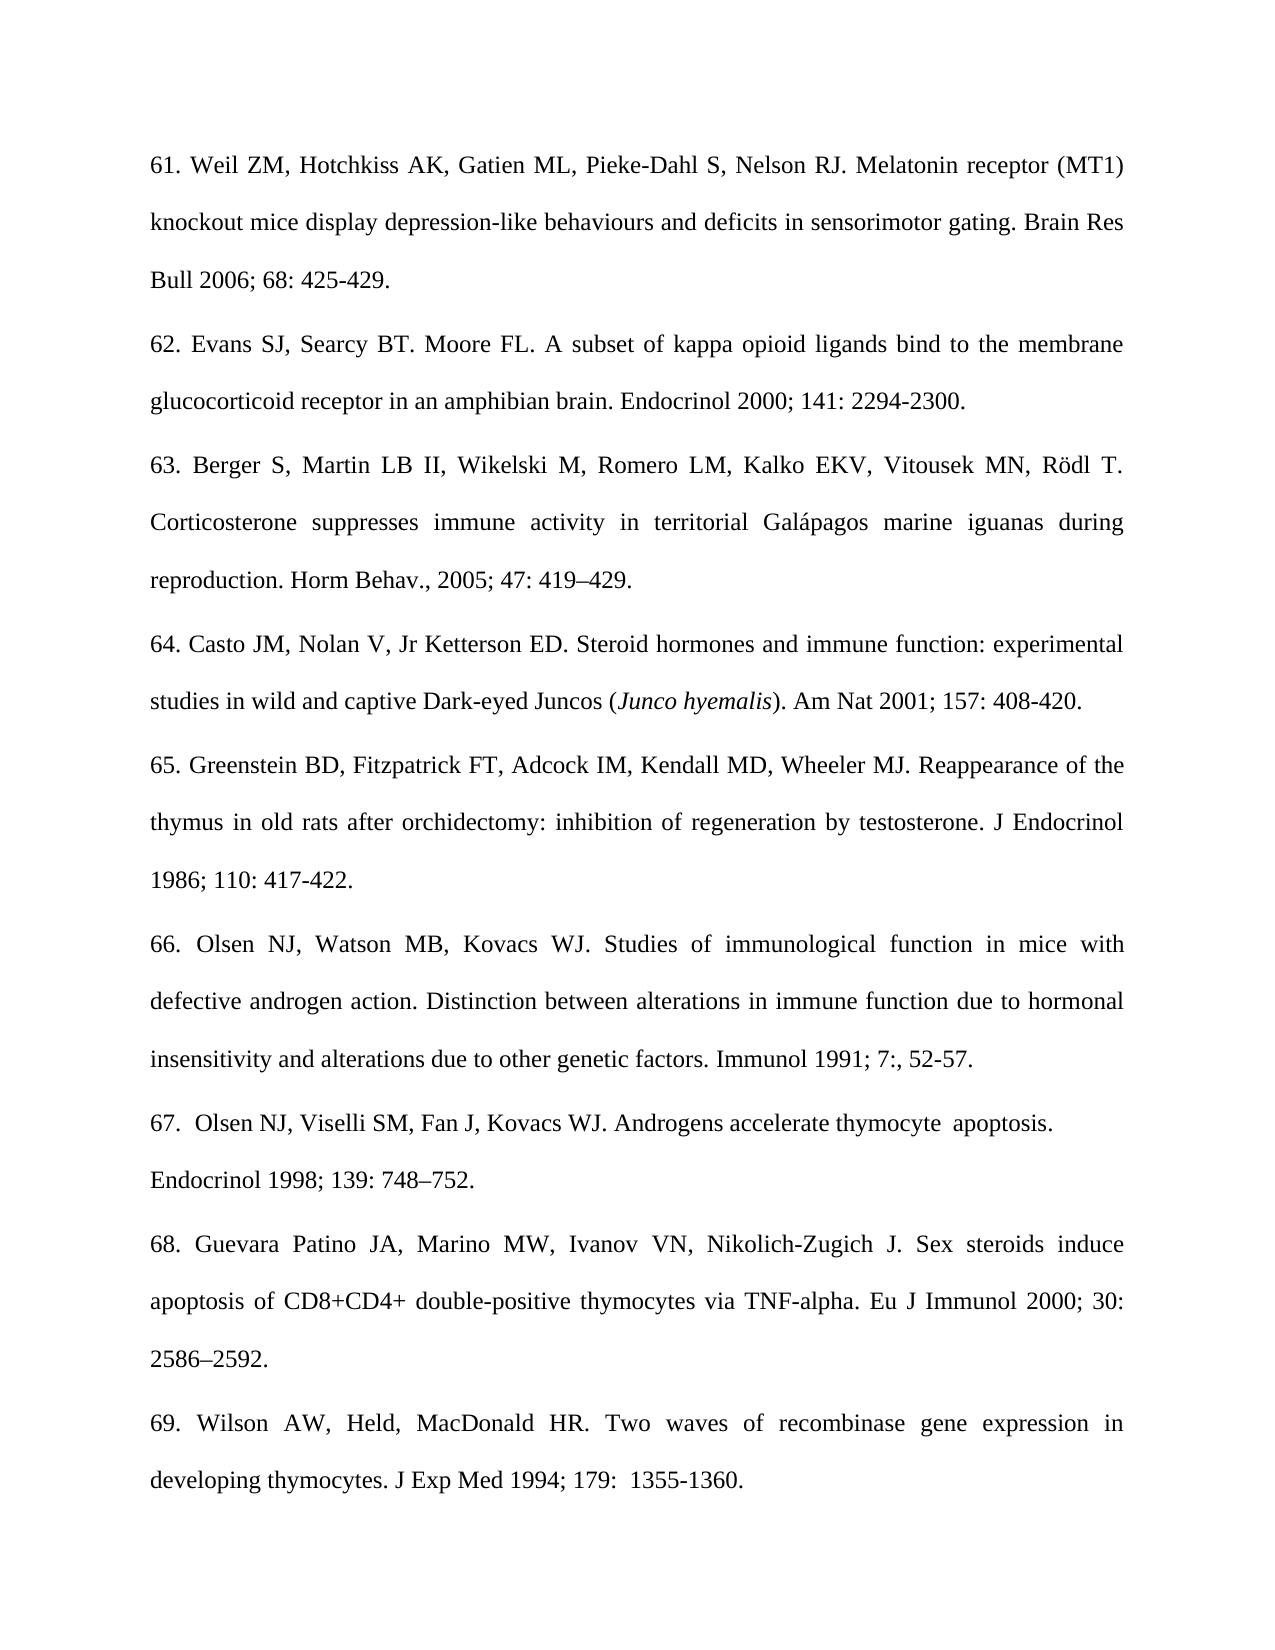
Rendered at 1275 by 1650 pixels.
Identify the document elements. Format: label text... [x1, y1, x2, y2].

list Olsen NJ, Viselli SM, Fan J, Kovacs WJ. Androgens accelerate thymocyte apoptosis. [150, 1108, 1139, 1136]
list Greenstein BD, Fitzpatrick FT, Adcock IM, Kendall MD, Wheeler MJ. Reappearance of the thymus in old rats after orchidectomy: inhibition of regeneration by testosterone. J Endocrinol 1986; 110: 417-422. [150, 750, 1125, 894]
list Wilson AW, Held, MacDonald HR. Two waves of recombinase gene expression in developing thymocytes. J Exp Med 1994; 179: 1355-1360. [150, 1408, 1125, 1494]
text Endocrinol 1998; 139: 748–752. [150, 1165, 1139, 1194]
list Weil ZM, Hotchkiss AK, Gatien ML, Pieke-Dahl S, Nelson RJ. Melatonin receptor (MT1) knockout mice display depression-like behaviours and deficits in sensorimotor gating. Brain Res Bull 2006; 68: 425-429. [150, 150, 1125, 294]
list Olsen NJ, Watson MB, Kovacs WJ. Studies of immunological function in mice with defective androgen action. Distinction between alterations in immune function due to hormonal insensitivity and alterations due to other genetic factors. Immunol 1991; 7:, 52-57. [150, 929, 1125, 1073]
list Casto JM, Nolan V, Jr Ketterson ED. Steroid hormones and immune function: experimental studies in wild and captive Dark-eyed Juncos (Junco hyemalis). Am Nat 2001; 157: 408-420. [150, 629, 1125, 715]
list Evans SJ, Searcy BT. Moore FL. A subset of kappa opioid ligands bind to the membrane glucocorticoid receptor in an amphibian brain. Endocrinol 2000; 141: 2294-2300. [150, 329, 1125, 415]
list Guevara Patino JA, Marino MW, Ivanov VN, Nikolich-Zugich J. Sex steroids induce apoptosis of CD8+CD4+ double-positive thymocytes via TNF-alpha. Eu J Immunol 2000; 30: 2586–2592. [150, 1229, 1126, 1373]
list Berger S, Martin LB II, Wikelski M, Romero LM, Kalko EKV, Vitousek MN, Rödl T. Corticosterone suppresses immune activity in territorial Galápagos marine iguanas during reproduction. Horm Behav., 2005; 47: 419–429. [150, 450, 1125, 594]
